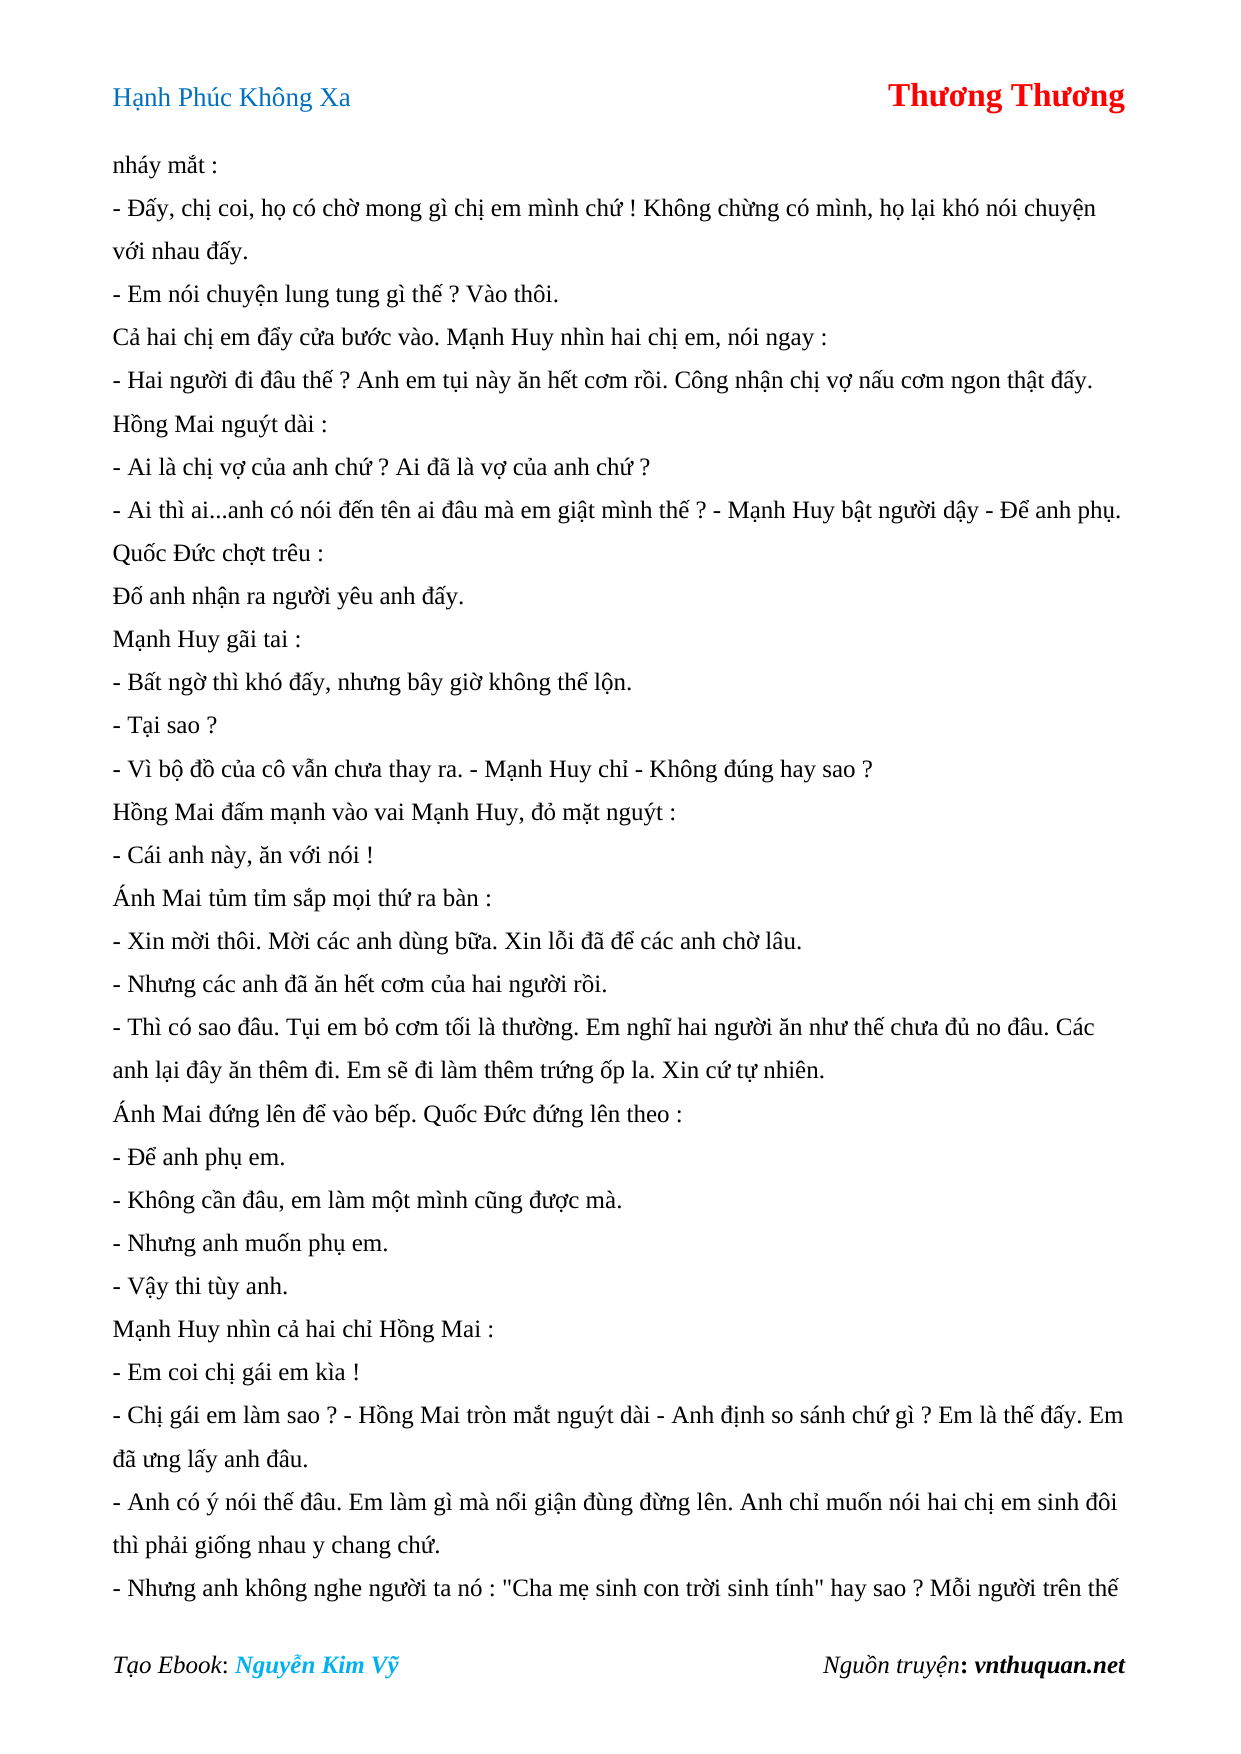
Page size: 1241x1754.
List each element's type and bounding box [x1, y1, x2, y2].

text [112, 150, 1128, 1602]
